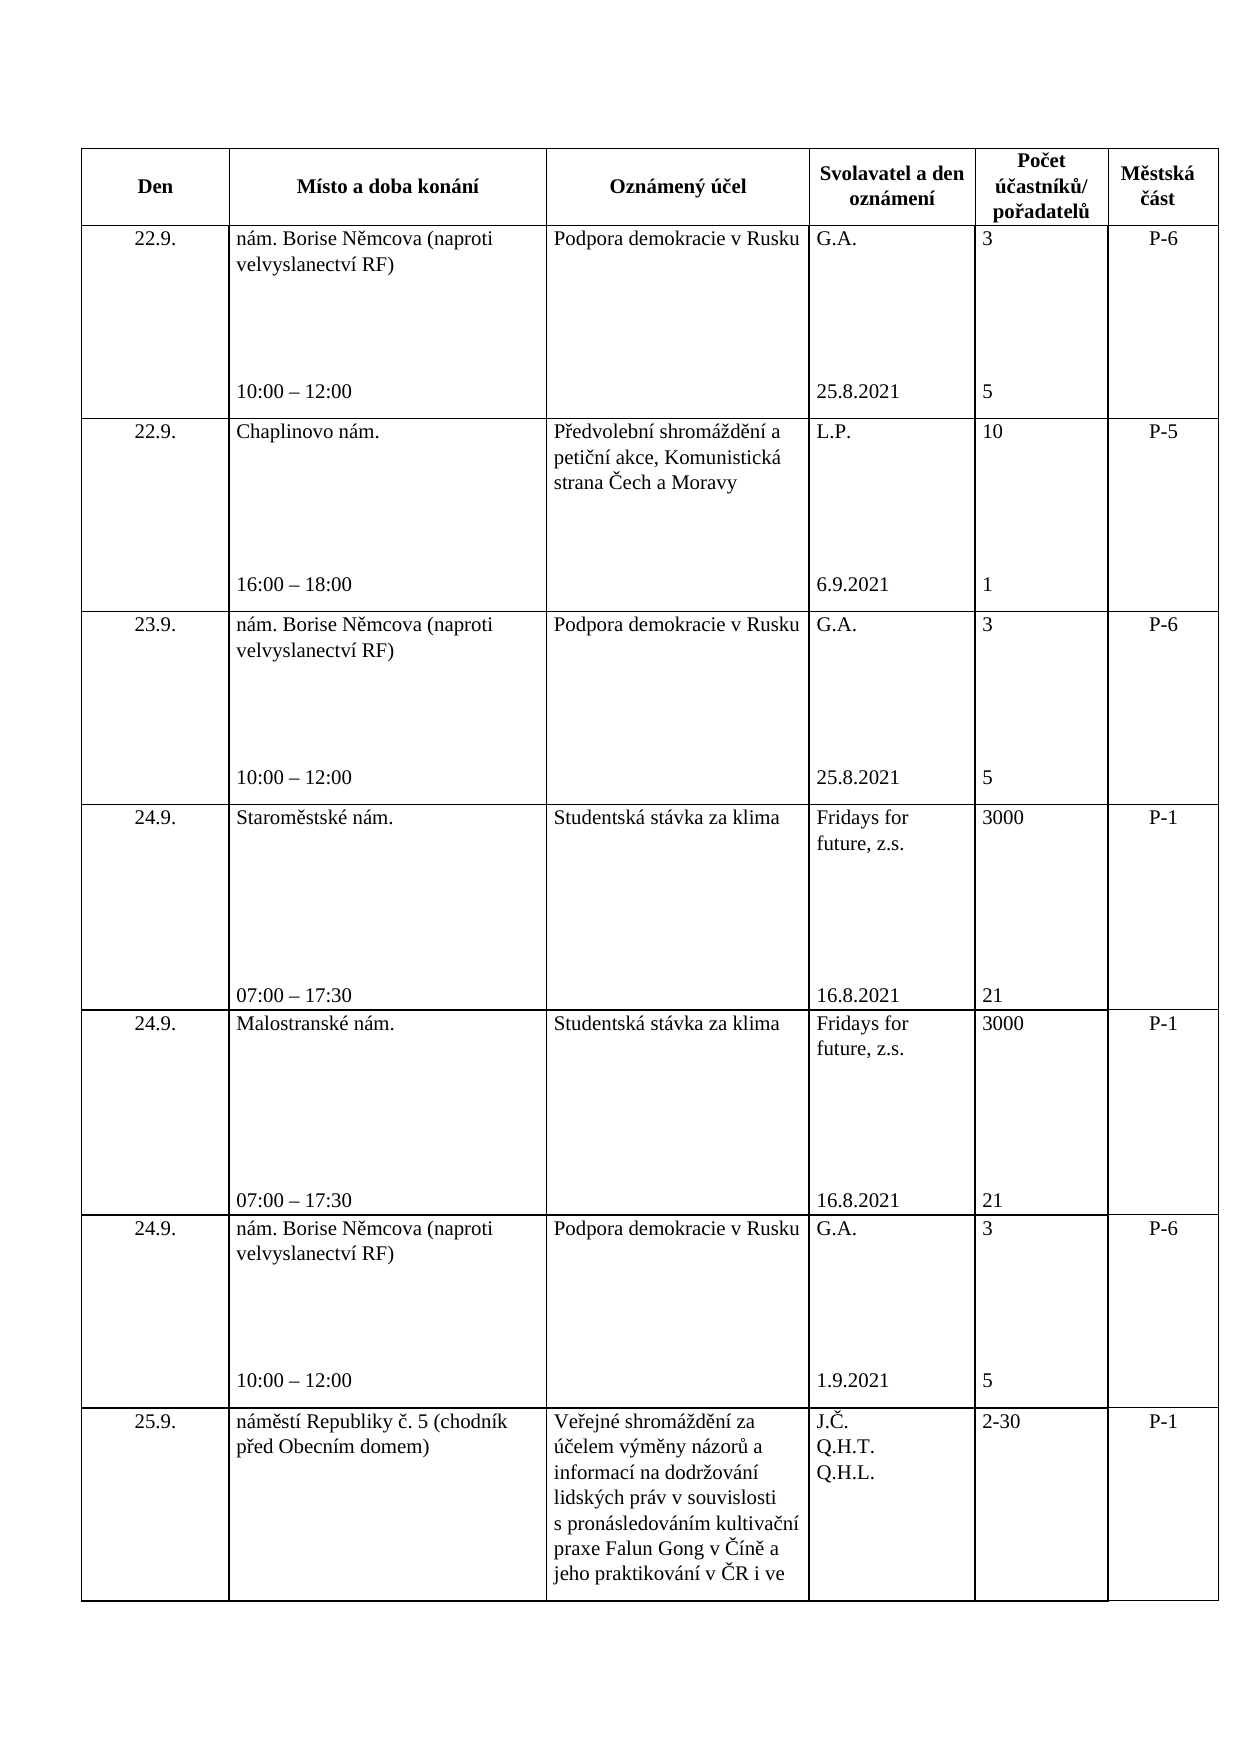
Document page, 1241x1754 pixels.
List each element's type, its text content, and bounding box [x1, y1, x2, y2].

table_header Oznámený účel [547, 149, 809, 225]
table_cell Chaplinovo nám. 16:00 – 18:00 [230, 419, 546, 611]
table_cell P-5 [1109, 419, 1218, 611]
table_cell Podpora demokracie v Rusku [547, 1216, 808, 1407]
table_cell nám. Borise Němcova (naproti velvyslanectví RF) 10:00 – 12:00 [230, 226, 546, 418]
table_cell Fridays for future, z.s. 16.8.2021 [810, 1011, 974, 1214]
table_cell Malostranské nám. 07:00 – 17:30 [230, 1011, 546, 1214]
table_cell 3000 21 [976, 1011, 1107, 1214]
table_cell J.Č. Q.H.T. Q.H.L. 23.8.2021 [810, 1409, 974, 1600]
table_cell 3 5 [976, 612, 1107, 804]
table_cell G.A. 25.8.2021 [810, 612, 974, 804]
table_cell nám. Borise Němcova (naproti velvyslanectví RF) 10:00 – 12:00 [230, 1216, 546, 1407]
table_cell L.P. 6.9.2021 [810, 419, 974, 611]
table_cell 2-30 4 [976, 1409, 1107, 1600]
table_header Místo a doba konání [230, 149, 546, 225]
table_cell nám. Borise Němcova (naproti velvyslanectví RF) 10:00 – 12:00 [230, 612, 546, 804]
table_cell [230, 1409, 546, 1600]
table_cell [547, 1409, 808, 1600]
table_cell 22.9. [82, 419, 228, 611]
table_cell 24.9. [82, 1011, 228, 1214]
table_cell Předvolební shromáždění a petiční akce, Komunistická strana Čech a Moravy [547, 419, 808, 611]
table_cell Podpora demokracie v Rusku [547, 612, 808, 804]
table_cell 24.9. [82, 1216, 228, 1407]
table_cell P-1 [1109, 1408, 1218, 1600]
table_cell 22.9. [82, 226, 228, 418]
table_cell 3 5 [976, 226, 1107, 418]
table_cell Fridays for future, z.s. 16.8.2021 [810, 805, 974, 1009]
table_cell P-6 [1109, 612, 1218, 804]
table_cell P-1 [1109, 805, 1218, 1009]
table_cell 10 1 [976, 419, 1107, 611]
table_cell Studentská stávka za klima [547, 805, 808, 1009]
table_cell 3 5 [976, 1216, 1107, 1407]
table_header Počet účastníků/ pořadatelů [976, 149, 1108, 225]
table_header Svolavatel a den oznámení [810, 149, 975, 225]
table_header Městská část [1109, 149, 1218, 225]
table_cell P-6 [1109, 1215, 1218, 1407]
table_cell G.A. 25.8.2021 [810, 226, 974, 418]
table_cell G.A. 1.9.2021 [810, 1216, 974, 1407]
table_cell Studentská stávka za klima [547, 1011, 808, 1214]
table_cell 3000 21 [976, 805, 1107, 1009]
table_cell 24.9. [82, 805, 228, 1009]
table_cell Staroměstské nám. 07:00 – 17:30 [230, 805, 546, 1009]
table_cell P-1 [1109, 1010, 1218, 1214]
table_header Den [82, 149, 229, 225]
table_cell 23.9. [82, 612, 228, 804]
table_cell P-6 [1109, 226, 1218, 418]
table_cell 25.9. [82, 1409, 228, 1600]
table_cell Podpora demokracie v Rusku [547, 226, 808, 418]
